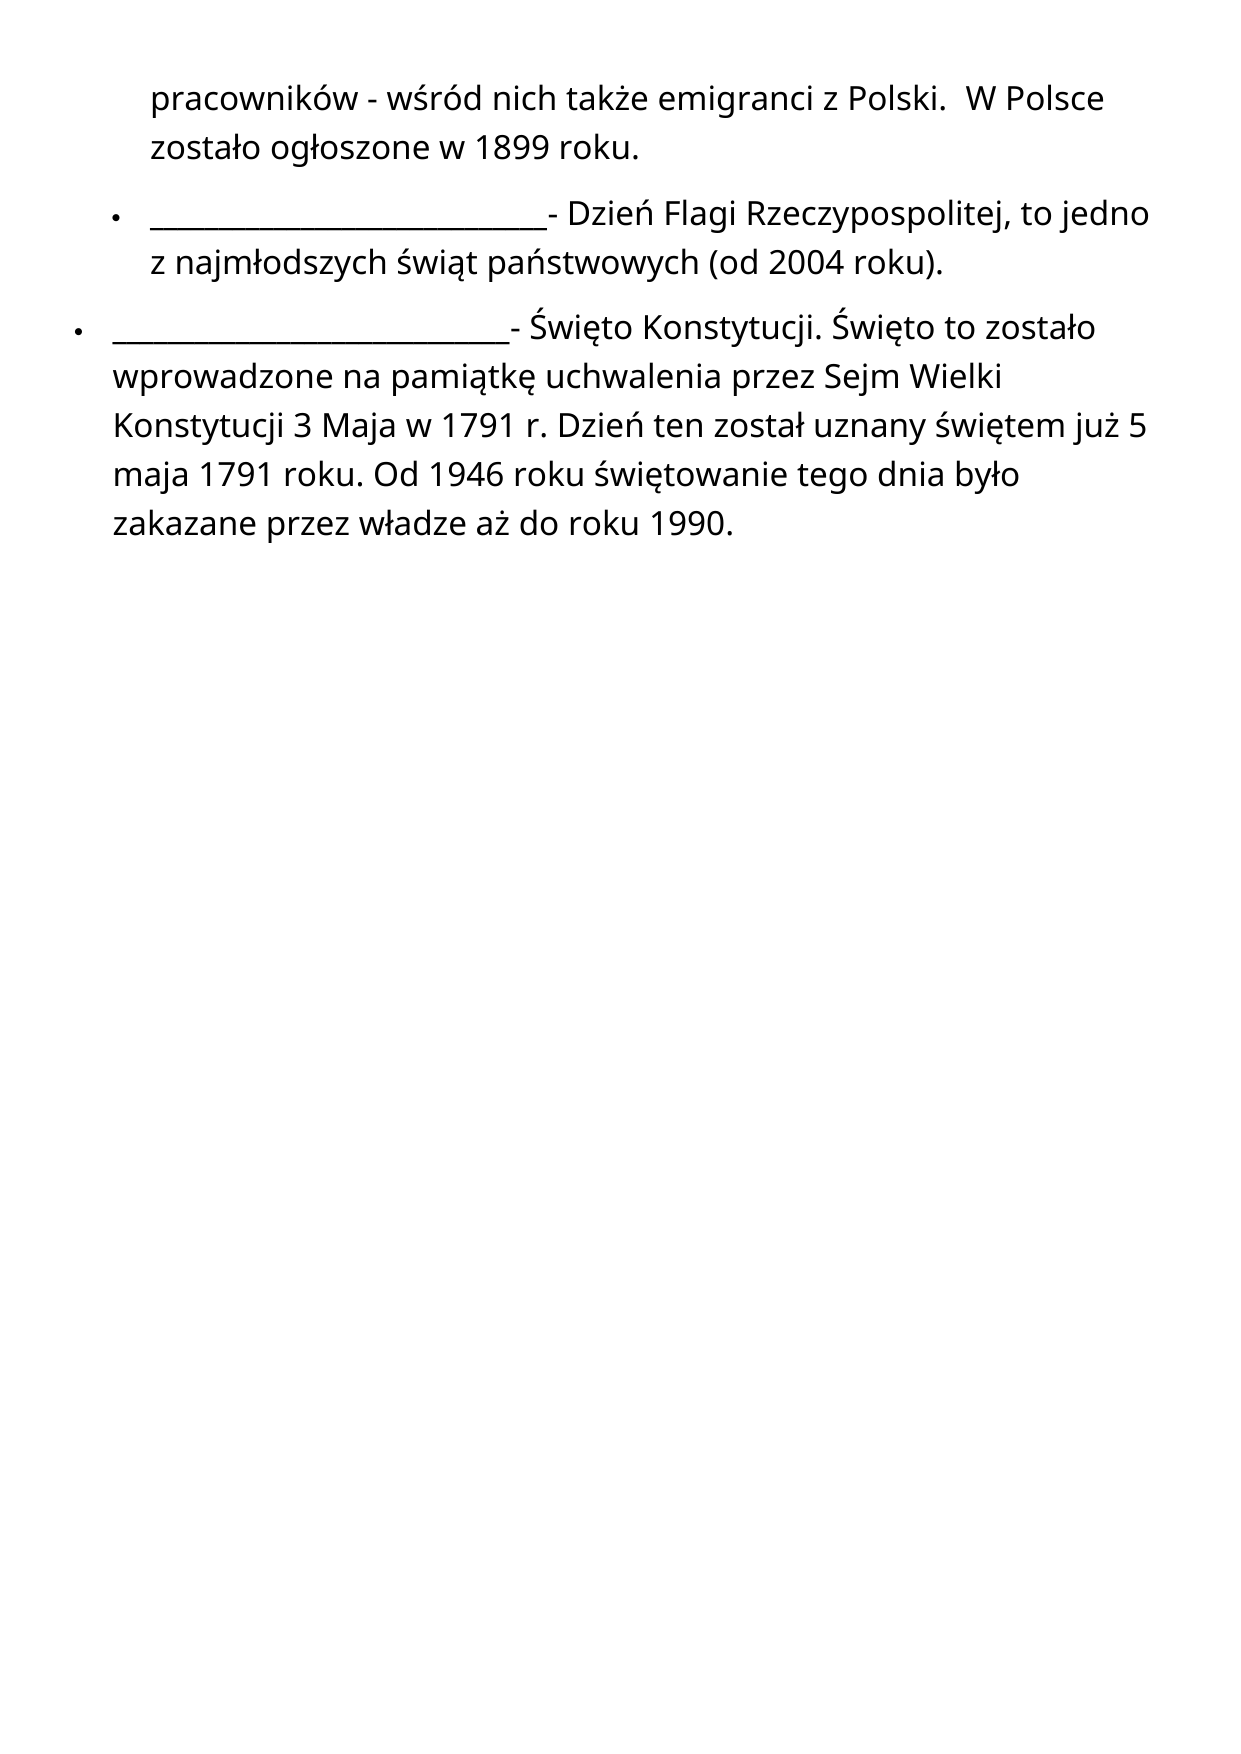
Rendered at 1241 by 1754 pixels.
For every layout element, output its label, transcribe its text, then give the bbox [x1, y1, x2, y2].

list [112, 75, 1165, 169]
list _____________________________- Dzień Flagi Rzeczypospolitej, to jedno z najmłodszych świąt państwowych (od 2004 roku). [112, 189, 1165, 284]
list _____________________________- Święto Konstytucji. Święto to zostało wprowadzone na pamiątkę uchwalenia przez Sejm Wielki Konstytucji 3 Maja w 1791 r. Dzień ten został uznany świętem już 5 maja 1791 roku. Od 1946 roku świętowanie tego dnia było zakazane przez władze aż do roku 1990. [75, 304, 1165, 545]
